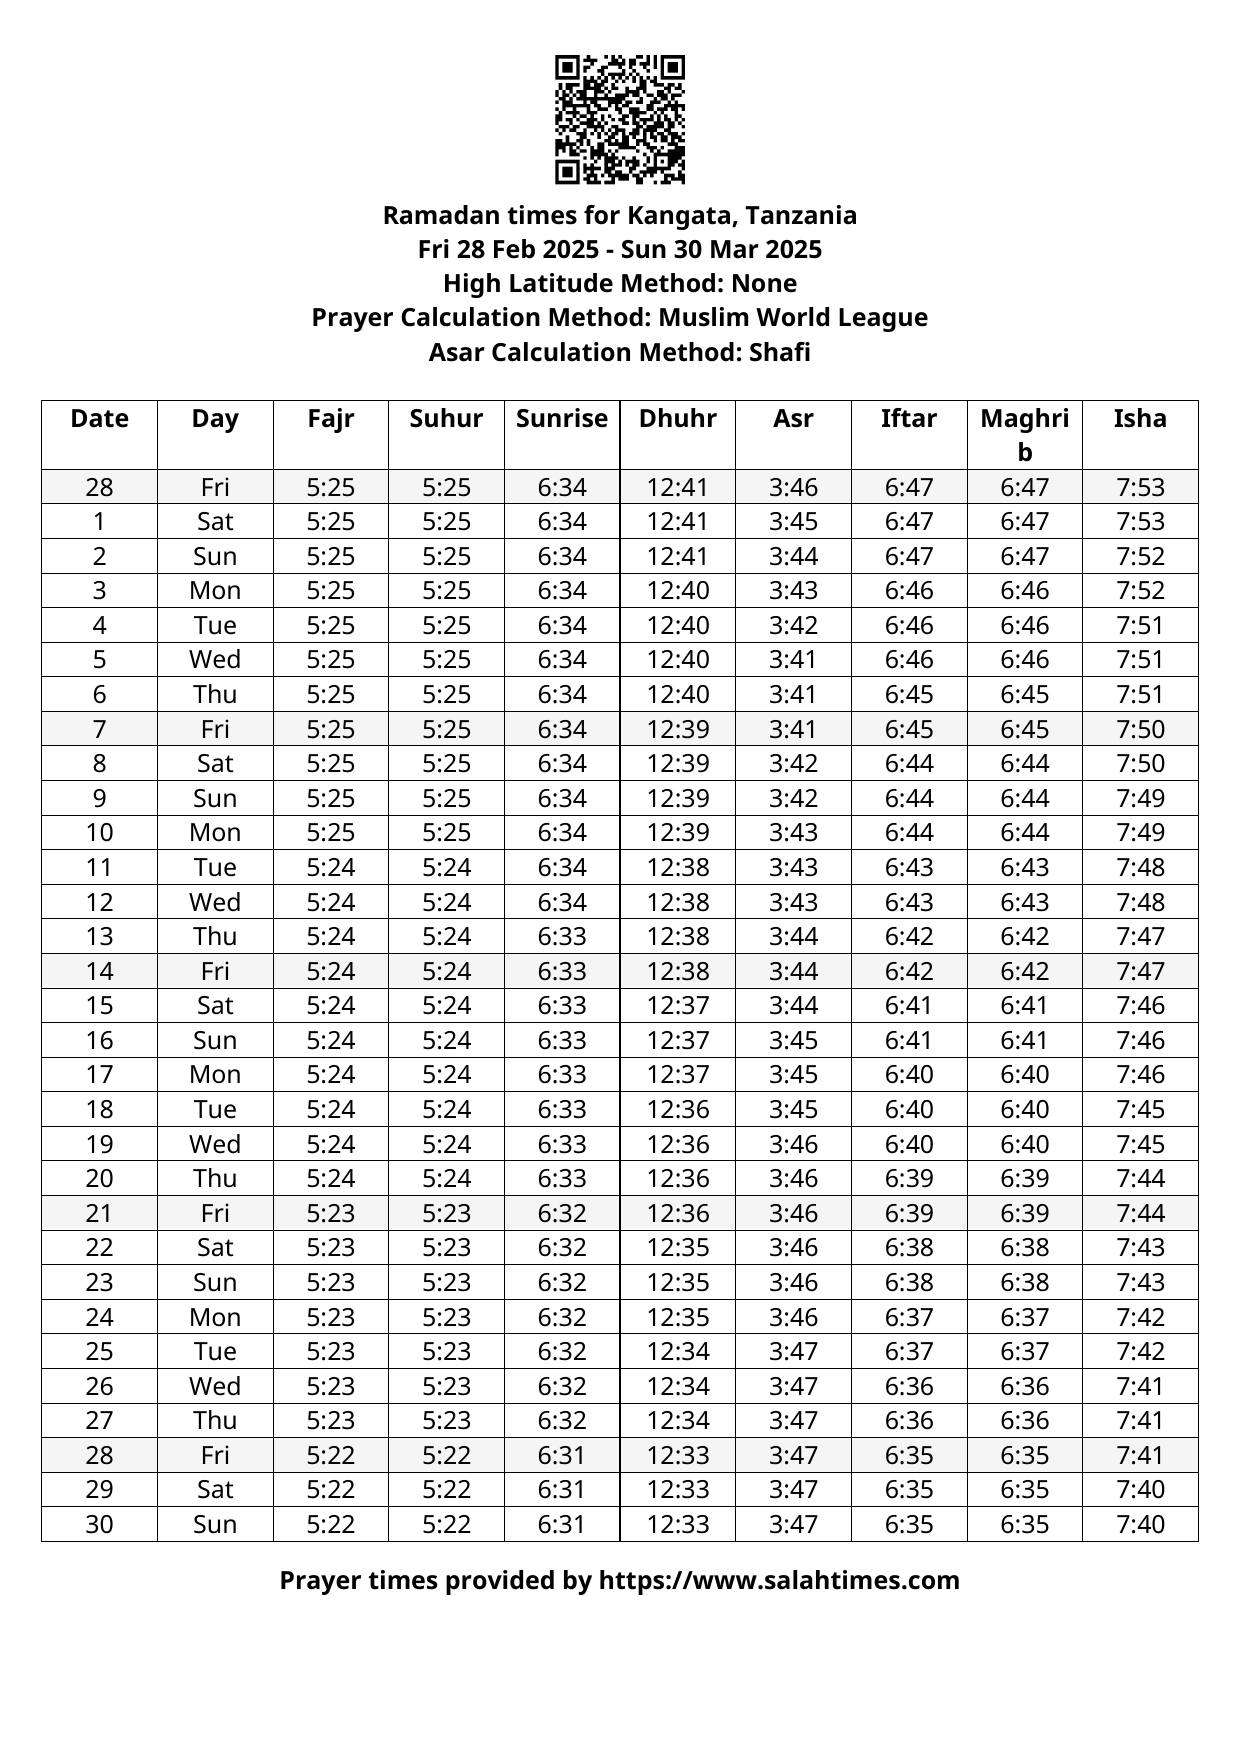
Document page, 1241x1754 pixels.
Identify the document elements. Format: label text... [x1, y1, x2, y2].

table_cell 5:25 [274, 816, 388, 849]
table_cell Tue [158, 1092, 273, 1126]
table_cell Fri [158, 1196, 273, 1229]
table_cell 6:34 [505, 850, 619, 884]
table_cell 12:34 [621, 1404, 735, 1437]
picture [542, 41, 699, 198]
table_cell 5:25 [389, 677, 504, 711]
table_cell 6:44 [968, 746, 1082, 780]
table_cell 3:46 [736, 1265, 851, 1299]
table_cell 10 [42, 816, 157, 849]
table_cell 26 [42, 1369, 157, 1402]
text Fri 28 Feb 2025 - Sun 30 Mar 2025 [42, 232, 1198, 266]
table_cell 20 [42, 1161, 157, 1195]
table_cell Fri [158, 954, 273, 987]
table_cell 5:22 [389, 1438, 504, 1472]
table_cell 7:52 [1083, 539, 1198, 572]
table_cell 6:43 [852, 885, 967, 918]
table_cell 6:41 [968, 1023, 1082, 1057]
table_cell 12:38 [621, 954, 735, 987]
table_header Isha [1083, 401, 1198, 469]
table_cell 6:42 [852, 919, 967, 953]
table_cell 6:33 [505, 989, 619, 1022]
table_cell 6:37 [852, 1300, 967, 1333]
table_cell 7 [42, 712, 157, 745]
table_cell 12:38 [621, 850, 735, 884]
table_cell 7:44 [1083, 1196, 1198, 1229]
table_cell 5:24 [274, 989, 388, 1022]
table_cell 5:25 [389, 608, 504, 642]
table_cell 5:25 [389, 504, 504, 538]
table_cell 12:40 [621, 574, 735, 607]
table_cell 7:53 [1083, 470, 1198, 503]
table_cell 12:35 [621, 1300, 735, 1333]
table_cell 12:39 [621, 712, 735, 745]
table_cell 5:24 [274, 1092, 388, 1126]
table_cell 6:38 [968, 1231, 1082, 1264]
table_cell 12:36 [621, 1196, 735, 1229]
table_cell 5:24 [274, 1023, 388, 1057]
table_cell 3:42 [736, 608, 851, 642]
table_cell 6:34 [505, 608, 619, 642]
table_cell 6:41 [852, 1023, 967, 1057]
table_cell 6:40 [852, 1092, 967, 1126]
table_header Sunrise [505, 401, 619, 469]
table_cell 6:43 [852, 850, 967, 884]
table_cell 6:35 [968, 1438, 1082, 1472]
table_cell 6:37 [852, 1334, 967, 1368]
table_cell 6:34 [505, 712, 619, 745]
table_cell 7:51 [1083, 677, 1198, 711]
table_cell 6:31 [505, 1507, 619, 1541]
table_cell Mon [158, 574, 273, 607]
text Prayer times provided by https://www.salahtimes.com [42, 1563, 1198, 1597]
table_cell 5:24 [274, 1127, 388, 1160]
table_cell 12:41 [621, 470, 735, 503]
table_cell 3:41 [736, 677, 851, 711]
table_cell 5:24 [274, 1058, 388, 1091]
table_cell 5:23 [389, 1300, 504, 1333]
table_cell 7:49 [1083, 781, 1198, 814]
table_cell 16 [42, 1023, 157, 1057]
table_cell 12:35 [621, 1265, 735, 1299]
table_cell 5:25 [274, 608, 388, 642]
table_cell 5:25 [274, 781, 388, 814]
table_cell 5:24 [389, 850, 504, 884]
table_cell 7:46 [1083, 989, 1198, 1022]
table_cell 5:25 [274, 746, 388, 780]
table_cell 6:35 [852, 1438, 967, 1472]
table_header Suhur [389, 401, 504, 469]
table_cell 6:34 [505, 539, 619, 572]
table_cell 3:43 [736, 816, 851, 849]
table_cell 25 [42, 1334, 157, 1368]
table_cell 6:36 [968, 1369, 1082, 1402]
table_cell 6:33 [505, 954, 619, 987]
table_cell 24 [42, 1300, 157, 1333]
table_cell 6:33 [505, 1023, 619, 1057]
table_cell 3:41 [736, 712, 851, 745]
table_cell 5:25 [389, 470, 504, 503]
table_cell Tue [158, 608, 273, 642]
table_cell 6:40 [968, 1058, 1082, 1091]
table_cell 7:40 [1083, 1507, 1198, 1541]
table_cell Sun [158, 1023, 273, 1057]
table_cell 5:23 [274, 1300, 388, 1333]
table_cell 5:25 [389, 816, 504, 849]
table_cell 7:43 [1083, 1265, 1198, 1299]
table_cell Sun [158, 1507, 273, 1541]
table_cell 5:24 [274, 1161, 388, 1195]
table_cell 7:41 [1083, 1369, 1198, 1402]
table_cell 6:33 [505, 1161, 619, 1195]
table_cell 6:41 [852, 989, 967, 1022]
table_cell Fri [158, 1438, 273, 1472]
table_cell 7:46 [1083, 1058, 1198, 1091]
table_cell 6:39 [852, 1161, 967, 1195]
table_cell 7:51 [1083, 643, 1198, 676]
table_cell 6:39 [852, 1196, 967, 1229]
table_cell 6:35 [968, 1507, 1082, 1541]
table_cell 12:39 [621, 816, 735, 849]
table_cell 6:31 [505, 1438, 619, 1472]
table_cell 3:47 [736, 1507, 851, 1541]
table_cell 12:40 [621, 643, 735, 676]
table_cell 5:23 [389, 1196, 504, 1229]
table_cell 6:34 [505, 677, 619, 711]
table_cell 6:45 [852, 677, 967, 711]
table_cell Fri [158, 470, 273, 503]
text Ramadan times for Kangata, Tanzania [42, 198, 1198, 232]
table_cell Sat [158, 1231, 273, 1264]
table_cell 6:37 [968, 1300, 1082, 1333]
table_cell 3:45 [736, 504, 851, 538]
table_cell 5:25 [389, 539, 504, 572]
table_cell 5:25 [274, 539, 388, 572]
table_cell 6:34 [505, 470, 619, 503]
table_cell Wed [158, 1127, 273, 1160]
table_cell 6:32 [505, 1196, 619, 1229]
table_cell 12:33 [621, 1507, 735, 1541]
table_cell 3:45 [736, 1023, 851, 1057]
table_cell Thu [158, 1161, 273, 1195]
table_cell 6:34 [505, 643, 619, 676]
table_cell 12:39 [621, 781, 735, 814]
table_cell 12:38 [621, 919, 735, 953]
table_cell 5:23 [389, 1265, 504, 1299]
table_cell 6:34 [505, 574, 619, 607]
table_cell 29 [42, 1473, 157, 1506]
table_cell 5:24 [389, 1058, 504, 1091]
table_cell 3:43 [736, 885, 851, 918]
table_cell 6:43 [968, 850, 1082, 884]
table_cell 6:31 [505, 1473, 619, 1506]
table_cell 2 [42, 539, 157, 572]
table_cell 7:52 [1083, 574, 1198, 607]
table_cell 7:48 [1083, 850, 1198, 884]
table_cell 3:47 [736, 1473, 851, 1506]
table_cell 14 [42, 954, 157, 987]
table_cell 7:42 [1083, 1334, 1198, 1368]
table_cell 7:41 [1083, 1404, 1198, 1437]
table_cell 6:40 [852, 1127, 967, 1160]
table_cell 3:46 [736, 1127, 851, 1160]
table_cell 5:24 [389, 954, 504, 987]
table_cell 6:34 [505, 816, 619, 849]
table_cell 3:47 [736, 1404, 851, 1437]
table_cell 7:43 [1083, 1231, 1198, 1264]
table_cell 6:46 [968, 608, 1082, 642]
table_cell 28 [42, 470, 157, 503]
table_header Day [158, 401, 273, 469]
table_cell 6:32 [505, 1231, 619, 1264]
table_cell 12:36 [621, 1161, 735, 1195]
table_cell 3:46 [736, 1300, 851, 1333]
table_cell 5:25 [389, 574, 504, 607]
table_cell Sat [158, 989, 273, 1022]
table_cell 5:25 [274, 504, 388, 538]
table_cell 3:42 [736, 746, 851, 780]
table_cell 6:32 [505, 1404, 619, 1437]
table_cell 7:49 [1083, 816, 1198, 849]
table_cell 5:25 [389, 712, 504, 745]
table_cell 30 [42, 1507, 157, 1541]
table_cell 12:37 [621, 1023, 735, 1057]
table_cell 7:50 [1083, 712, 1198, 745]
table_cell Mon [158, 1300, 273, 1333]
table_cell 3:47 [736, 1334, 851, 1368]
table_cell 6:33 [505, 1058, 619, 1091]
table_cell 5:24 [389, 1127, 504, 1160]
table_cell 6:40 [968, 1092, 1082, 1126]
table_cell 22 [42, 1231, 157, 1264]
table_cell 27 [42, 1404, 157, 1437]
table_cell 3:45 [736, 1058, 851, 1091]
table_cell 6:34 [505, 781, 619, 814]
table_cell Sat [158, 1473, 273, 1506]
table_cell 3:43 [736, 574, 851, 607]
table_cell 3:45 [736, 1092, 851, 1126]
table_cell Sun [158, 781, 273, 814]
table_cell 12:41 [621, 539, 735, 572]
table_cell 5:25 [389, 781, 504, 814]
table_cell Thu [158, 919, 273, 953]
table_cell 12:35 [621, 1231, 735, 1264]
table_cell 5:24 [389, 919, 504, 953]
table_cell 21 [42, 1196, 157, 1229]
table_cell Mon [158, 816, 273, 849]
table_cell 5:24 [274, 954, 388, 987]
table_cell 6:47 [852, 539, 967, 572]
table_cell 6:38 [852, 1265, 967, 1299]
table_cell 5:24 [389, 1023, 504, 1057]
table_cell 9 [42, 781, 157, 814]
table_cell 3:47 [736, 1438, 851, 1472]
table_cell 6:35 [852, 1507, 967, 1541]
table_cell 12:40 [621, 608, 735, 642]
table_cell 6:47 [968, 470, 1082, 503]
table_cell 5:25 [274, 677, 388, 711]
table_header Date [42, 401, 157, 469]
table_cell 6:38 [968, 1265, 1082, 1299]
table_cell Fri [158, 712, 273, 745]
table_cell 6:46 [852, 643, 967, 676]
table_header Iftar [852, 401, 967, 469]
table_cell 3:47 [736, 1369, 851, 1402]
table_cell 3:44 [736, 919, 851, 953]
table_cell 6:44 [852, 781, 967, 814]
table_header Fajr [274, 401, 388, 469]
table_cell 12:34 [621, 1369, 735, 1402]
table_header Asr [736, 401, 851, 469]
table_cell 6:33 [505, 1127, 619, 1160]
table_cell Wed [158, 1369, 273, 1402]
table_cell 6:47 [852, 504, 967, 538]
table_cell 15 [42, 989, 157, 1022]
table_cell 5:23 [389, 1404, 504, 1437]
table_cell 5:23 [274, 1196, 388, 1229]
table_cell 6:42 [968, 954, 1082, 987]
table_cell 12:38 [621, 885, 735, 918]
table_cell 3:46 [736, 1231, 851, 1264]
table_cell 5:25 [274, 470, 388, 503]
table_cell 28 [42, 1438, 157, 1472]
table_cell 6:44 [852, 816, 967, 849]
table_cell 5:25 [274, 643, 388, 676]
table_cell 6:34 [505, 746, 619, 780]
table_cell 5:23 [274, 1265, 388, 1299]
table_cell 12:40 [621, 677, 735, 711]
table_cell Tue [158, 850, 273, 884]
table_cell 6:40 [852, 1058, 967, 1091]
table_cell 7:53 [1083, 504, 1198, 538]
table_cell 6:46 [968, 643, 1082, 676]
table_cell 6:39 [968, 1161, 1082, 1195]
table_cell 7:42 [1083, 1300, 1198, 1333]
table_cell 7:46 [1083, 1023, 1198, 1057]
table_cell 6:46 [968, 574, 1082, 607]
table_cell 3:46 [736, 1196, 851, 1229]
table_cell 6:37 [968, 1334, 1082, 1368]
table_cell 5:25 [389, 643, 504, 676]
table_cell 5:23 [389, 1369, 504, 1402]
table_cell 5:23 [274, 1404, 388, 1437]
table_cell 3:46 [736, 1161, 851, 1195]
table_cell 7:47 [1083, 954, 1198, 987]
table_cell 5:24 [274, 885, 388, 918]
table_cell 3:43 [736, 850, 851, 884]
table_cell 3 [42, 574, 157, 607]
table_cell 3:44 [736, 954, 851, 987]
table_cell 5:24 [389, 1161, 504, 1195]
table_cell 12:34 [621, 1334, 735, 1368]
table_cell 6:41 [968, 989, 1082, 1022]
table_cell 6:39 [968, 1196, 1082, 1229]
table_cell 6:47 [968, 504, 1082, 538]
table_cell 6:45 [968, 677, 1082, 711]
table_cell 6:32 [505, 1334, 619, 1368]
table_cell 11 [42, 850, 157, 884]
table_cell 5:23 [389, 1334, 504, 1368]
table_cell 6:43 [968, 885, 1082, 918]
table_cell 12:37 [621, 989, 735, 1022]
table_cell 5:22 [389, 1507, 504, 1541]
table_cell 6:47 [968, 539, 1082, 572]
table_cell 4 [42, 608, 157, 642]
table_cell 19 [42, 1127, 157, 1160]
table_cell Mon [158, 1058, 273, 1091]
table_header Dhuhr [621, 401, 735, 469]
table_cell 5:22 [389, 1473, 504, 1506]
table_cell 3:44 [736, 539, 851, 572]
table_cell 6:34 [505, 885, 619, 918]
table_cell 5:23 [274, 1334, 388, 1368]
text Asar Calculation Method: Shafi [42, 334, 1198, 368]
table_cell 12:33 [621, 1438, 735, 1472]
table_cell 3:42 [736, 781, 851, 814]
table_cell 12:41 [621, 504, 735, 538]
table_cell 12:36 [621, 1092, 735, 1126]
table_cell 6:32 [505, 1300, 619, 1333]
table_cell 5:24 [389, 885, 504, 918]
table_cell 12:33 [621, 1473, 735, 1506]
table_cell 5:25 [274, 712, 388, 745]
table_cell 7:45 [1083, 1127, 1198, 1160]
table_cell 6:36 [968, 1404, 1082, 1437]
table_cell 6:46 [852, 608, 967, 642]
table_cell 6:36 [852, 1369, 967, 1402]
table_cell 6:38 [852, 1231, 967, 1264]
table_cell 6:47 [852, 470, 967, 503]
table_header Maghrib [968, 401, 1082, 469]
table_cell 3:46 [736, 470, 851, 503]
table_cell 6:45 [968, 712, 1082, 745]
table_cell 6:32 [505, 1369, 619, 1402]
table_cell 1 [42, 504, 157, 538]
table_cell 5:24 [274, 850, 388, 884]
table_cell 5:24 [389, 989, 504, 1022]
table_cell 6:32 [505, 1265, 619, 1299]
table_cell 8 [42, 746, 157, 780]
table_cell 5:23 [389, 1231, 504, 1264]
table_cell 6:34 [505, 504, 619, 538]
table_cell 5:22 [274, 1438, 388, 1472]
table_cell 6:35 [852, 1473, 967, 1506]
table_cell 6:44 [852, 746, 967, 780]
table_cell 5 [42, 643, 157, 676]
table_cell 23 [42, 1265, 157, 1299]
table_cell Sat [158, 504, 273, 538]
table_cell 7:44 [1083, 1161, 1198, 1195]
table_cell Thu [158, 677, 273, 711]
table_cell Sat [158, 746, 273, 780]
table_cell 12:39 [621, 746, 735, 780]
table_cell 5:23 [274, 1231, 388, 1264]
text High Latitude Method: None [42, 266, 1198, 300]
table_cell 6:42 [852, 954, 967, 987]
table_cell 3:41 [736, 643, 851, 676]
table_cell 12:37 [621, 1058, 735, 1091]
table_cell Wed [158, 885, 273, 918]
table_cell Thu [158, 1404, 273, 1437]
table_cell 6:33 [505, 1092, 619, 1126]
table_cell 5:24 [389, 1092, 504, 1126]
table_cell 7:50 [1083, 746, 1198, 780]
table_cell 5:22 [274, 1473, 388, 1506]
table_cell 5:24 [274, 919, 388, 953]
table_cell 6 [42, 677, 157, 711]
table_cell 18 [42, 1092, 157, 1126]
table_cell 6:45 [852, 712, 967, 745]
text Prayer Calculation Method: Muslim World League [42, 300, 1198, 334]
table_cell 17 [42, 1058, 157, 1091]
table_cell 6:33 [505, 919, 619, 953]
table_cell 7:48 [1083, 885, 1198, 918]
table_cell Sun [158, 1265, 273, 1299]
table_cell 5:22 [274, 1507, 388, 1541]
table_cell 7:45 [1083, 1092, 1198, 1126]
table_cell Tue [158, 1334, 273, 1368]
table_cell 12:36 [621, 1127, 735, 1160]
table_cell 7:40 [1083, 1473, 1198, 1506]
table_cell 6:35 [968, 1473, 1082, 1506]
table_cell 6:36 [852, 1404, 967, 1437]
table_cell Wed [158, 643, 273, 676]
table_cell 5:23 [274, 1369, 388, 1402]
table_cell 6:44 [968, 781, 1082, 814]
table_cell Sun [158, 539, 273, 572]
table_cell 7:51 [1083, 608, 1198, 642]
table_cell 12 [42, 885, 157, 918]
table_cell 3:44 [736, 989, 851, 1022]
table_cell 6:42 [968, 919, 1082, 953]
table_cell 13 [42, 919, 157, 953]
table_cell 6:44 [968, 816, 1082, 849]
table_cell 6:40 [968, 1127, 1082, 1160]
table_cell 5:25 [274, 574, 388, 607]
table_cell 6:46 [852, 574, 967, 607]
table_cell 7:47 [1083, 919, 1198, 953]
table_cell 7:41 [1083, 1438, 1198, 1472]
table_cell 5:25 [389, 746, 504, 780]
